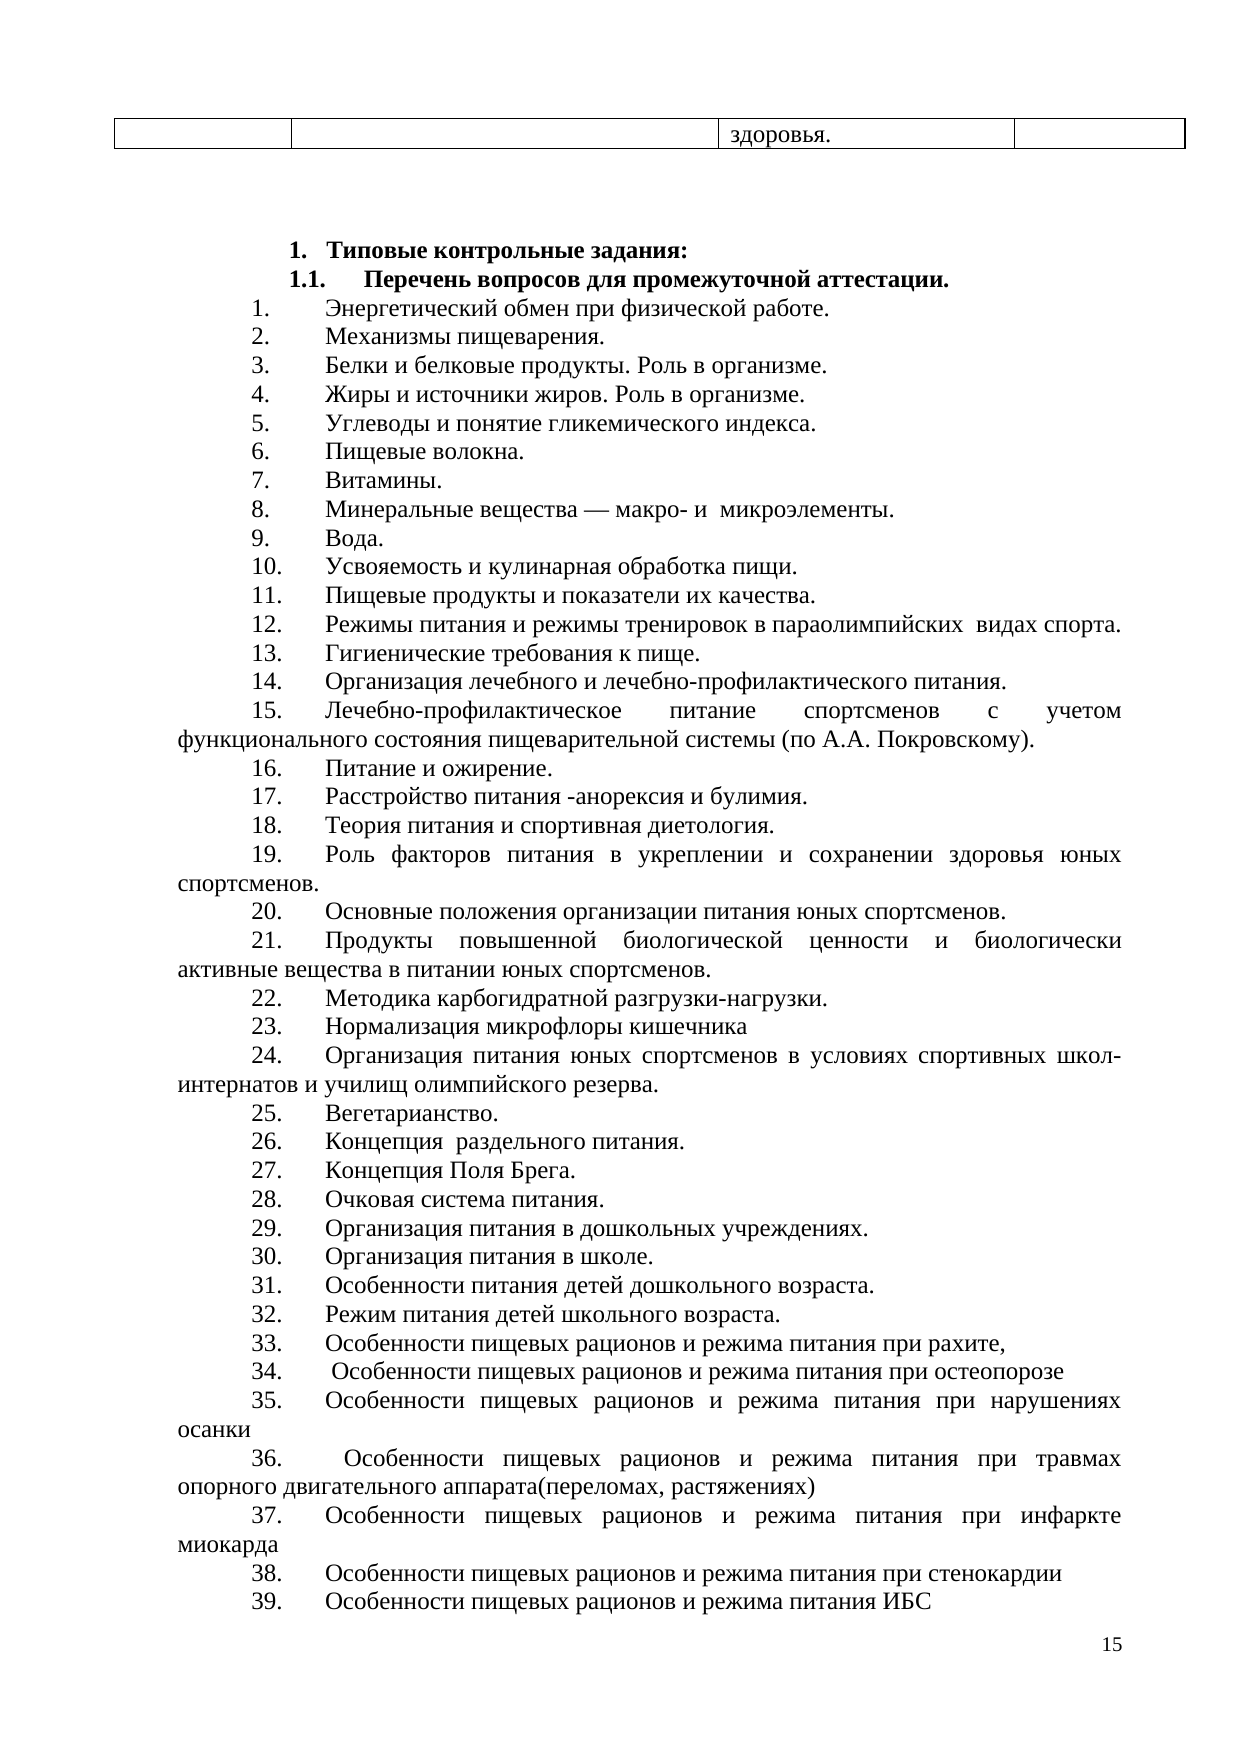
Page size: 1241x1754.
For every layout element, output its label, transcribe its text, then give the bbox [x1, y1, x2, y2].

list Вегетарианство. [177, 1098, 1122, 1126]
list Механизмы пищеварения. [177, 321, 1122, 350]
list Лечебно-профилактическое питание спортсменов с учетом функционального состояния пищеварительной системы (по А.А. Покровскому). [177, 695, 1122, 753]
list Минеральные вещества — макро- и микроэлементы. [177, 494, 1122, 523]
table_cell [292, 119, 718, 148]
list Жиры и источники жиров. Роль в организме. [177, 379, 1122, 408]
list Гигиенические требования к пище. [177, 638, 1122, 666]
list Усвояемость и кулинарная обработка пищи. [177, 551, 1122, 580]
list Особенности пищевых рационов и режима питания при стенокардии [177, 1558, 1122, 1586]
list Концепция Поля Брега. [177, 1155, 1122, 1184]
list Особенности пищевых рационов и режима питания при остеопорозе [177, 1356, 1122, 1385]
list Особенности пищевых рационов и режима питания при нарушениях осанки [177, 1385, 1122, 1443]
list Особенности пищевых рационов и режима питания при травмах опорного двигательного аппарата(переломах, растяжениях) [177, 1443, 1122, 1500]
list Режимы питания и режимы тренировок в параолимпийских видах спорта. [177, 609, 1122, 638]
list Роль факторов питания в укреплении и сохранении здоровья юных спортсменов. [177, 839, 1122, 896]
list Организация питания в дошкольных учреждениях. [177, 1213, 1122, 1241]
list Витамины. [177, 465, 1122, 494]
list Особенности пищевых рационов и режима питания при рахите, [177, 1328, 1122, 1356]
list Особенности питания детей дошкольного возраста. [177, 1270, 1122, 1299]
list Пищевые волокна. [177, 436, 1122, 465]
list Организация питания юных спортсменов в условиях спортивных школ-интернатов и училищ олимпийского резерва. [177, 1040, 1122, 1098]
list Энергетический обмен при физической работе. [177, 293, 1122, 321]
list Концепция раздельного питания. [177, 1126, 1122, 1155]
list Очковая система питания. [177, 1184, 1122, 1213]
list Углеводы и понятие гликемического индекса. [177, 408, 1122, 436]
list Организация лечебного и лечебно-профилактического питания. [177, 666, 1122, 695]
list Расстройство питания -анорексия и булимия. [177, 781, 1122, 810]
list Пищевые продукты и показатели их качества. [177, 580, 1122, 609]
list Перечень вопросов для промежуточной аттестации. [288, 264, 1122, 293]
list Режим питания детей школьного возраста. [177, 1299, 1122, 1328]
list Теория питания и спортивная диетология. [177, 810, 1122, 839]
list Особенности пищевых рационов и режима питания ИБС [177, 1586, 1122, 1615]
list Методика карбогидратной разгрузки-нагрузки. [177, 983, 1122, 1011]
list Организация питания в школе. [177, 1241, 1122, 1270]
list Продукты повышенной биологической ценности и биологически активные вещества в питании юных спортсменов. [177, 925, 1122, 983]
list Вода. [177, 523, 1122, 551]
list Особенности пищевых рационов и режима питания при инфаркте миокарда [177, 1500, 1122, 1558]
list Питание и ожирение. [177, 753, 1122, 781]
list Нормализация микрофлоры кишечника [177, 1011, 1122, 1040]
list Типовые контрольные задания: [288, 235, 1122, 264]
list Основные положения организации питания юных спортсменов. [177, 896, 1122, 925]
list Белки и белковые продукты. Роль в организме. [177, 350, 1122, 379]
